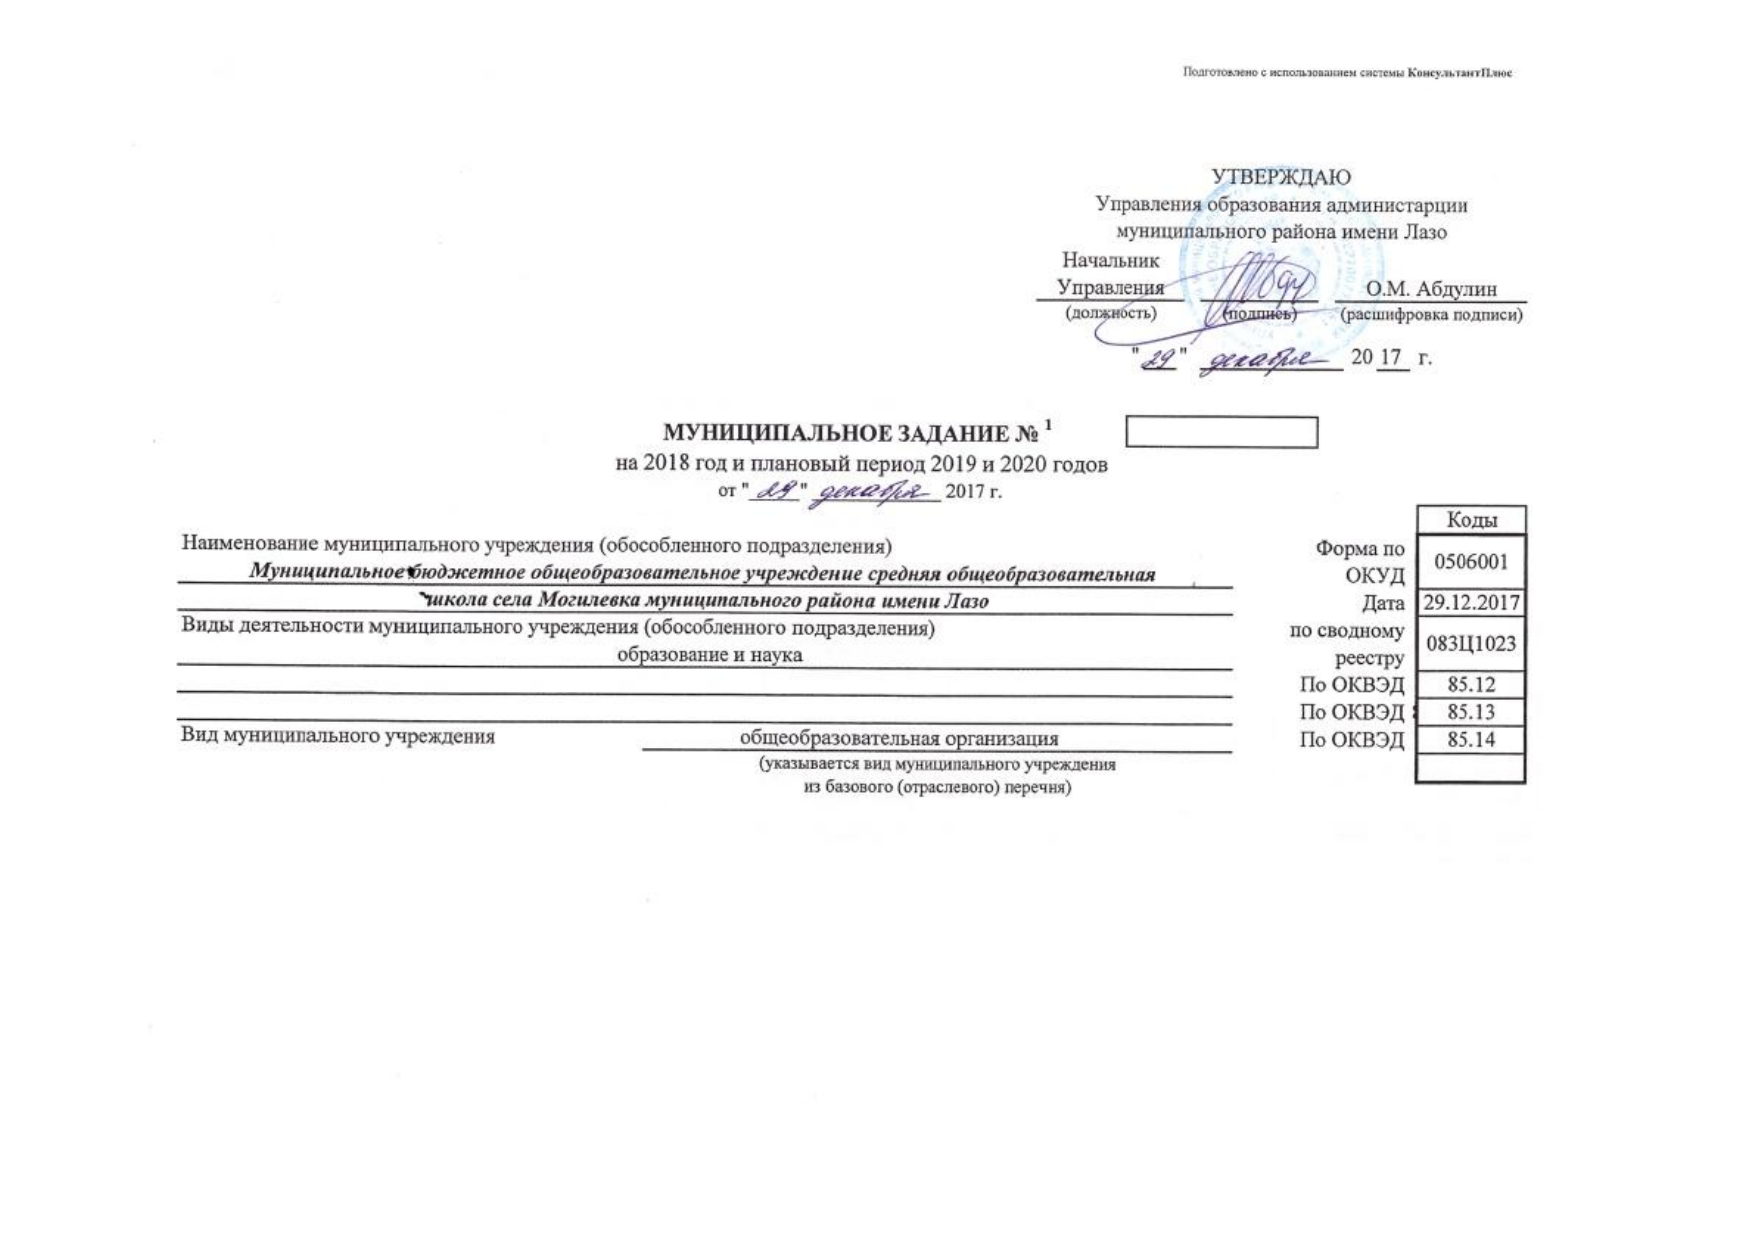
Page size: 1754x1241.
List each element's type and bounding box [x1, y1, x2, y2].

picture [118, 44, 1627, 1111]
